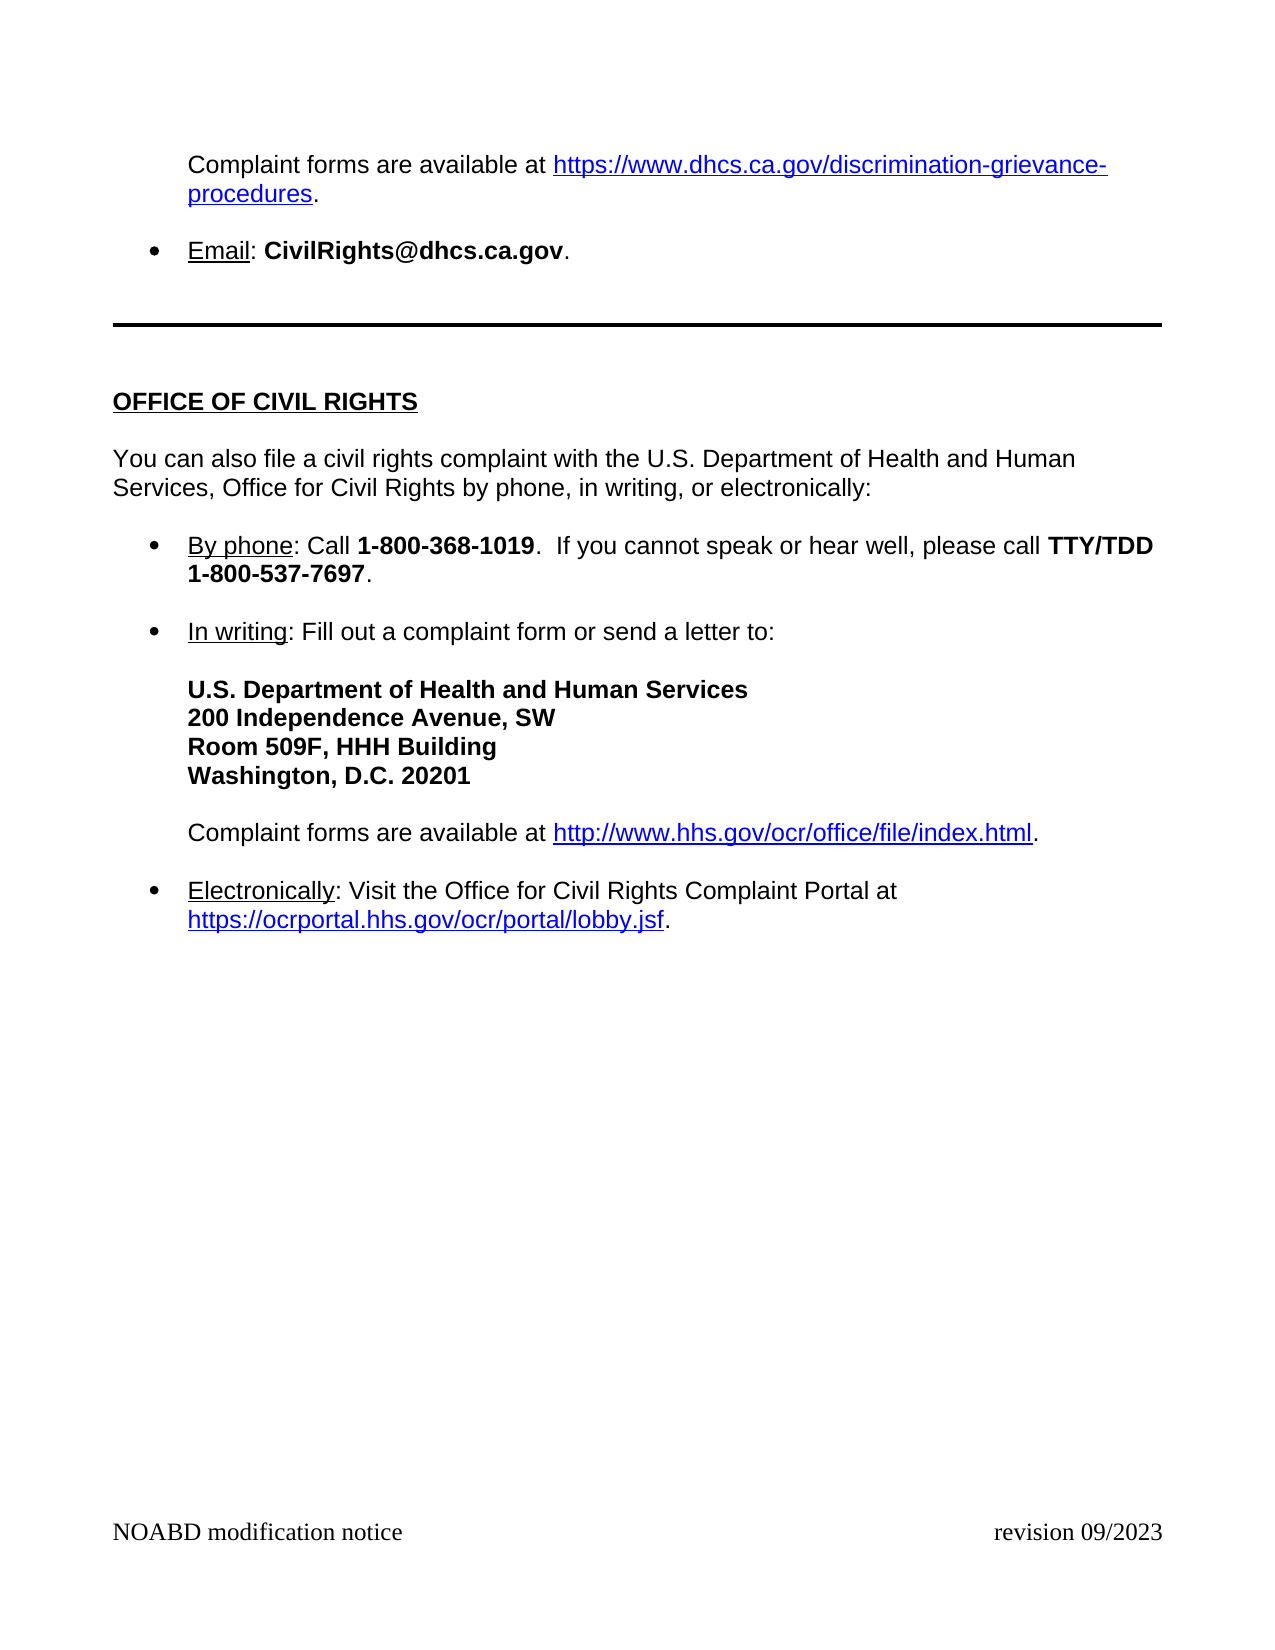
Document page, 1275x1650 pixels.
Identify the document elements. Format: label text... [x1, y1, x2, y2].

text Complaint forms are available at https://www.dhcs.ca.gov/discrimination-grievance-procedures. [187, 150, 1162, 207]
text Room 509F, HHH Building [112, 732, 1162, 761]
text Complaint forms are available at http://www.hhs.gov/ocr/office/file/index.html. [187, 818, 1162, 847]
text U.S. Department of Health and Human Services [187, 674, 1162, 703]
text 200 Independence Avenue, SW [112, 703, 1162, 732]
text You can also file a civil rights complaint with the U.S. Department of Health and Human Services, Office for Civil Rights by phone, in writing, or electronically: [112, 444, 1162, 502]
text Washington, D.C. 20201 [112, 761, 1162, 789]
list In writing: Fill out a complaint form or send a letter to: [150, 617, 1162, 646]
text OFFICE OF CIVIL RIGHTS [112, 387, 1162, 416]
list Email: CivilRights@dhcs.ca.gov. [150, 236, 1162, 265]
list By phone: Call 1-800-368-1019. If you cannot speak or hear well, please call TTY/TDD 1-800-537-7697. [150, 531, 1162, 588]
list Electronically: Visit the Office for Civil Rights Complaint Portal at https://ocrportal.hhs.gov/ocr/portal/lobby.jsf. [150, 876, 1162, 933]
